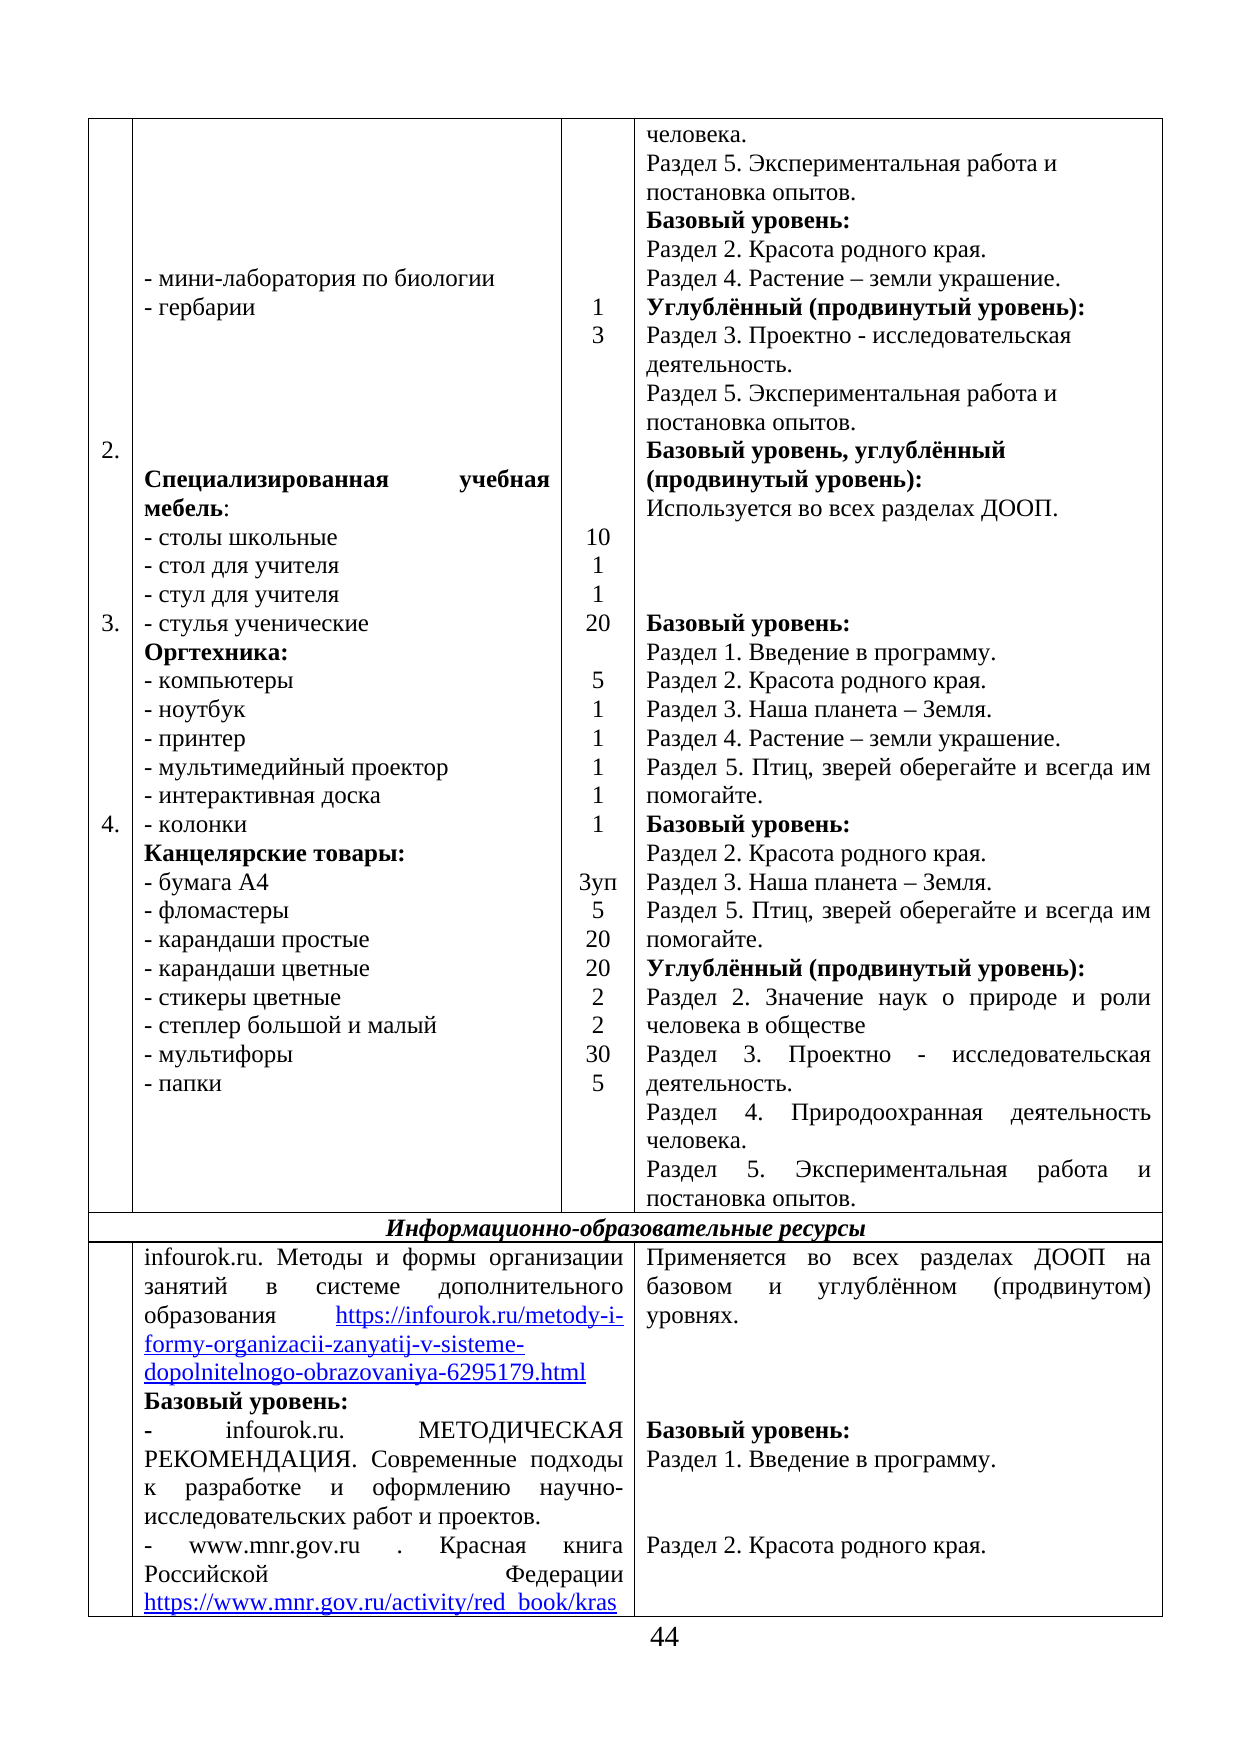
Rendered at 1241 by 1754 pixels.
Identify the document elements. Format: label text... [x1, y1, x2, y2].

table_cell 1. 2. 3. 4. [89, 119, 132, 1212]
table_cell [89, 1243, 132, 1616]
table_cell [133, 119, 561, 1212]
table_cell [133, 1243, 634, 1616]
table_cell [562, 119, 634, 1212]
table_cell Информационно-образовательные ресурсы [89, 1213, 1162, 1241]
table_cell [635, 119, 1162, 1212]
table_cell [635, 1243, 1162, 1616]
